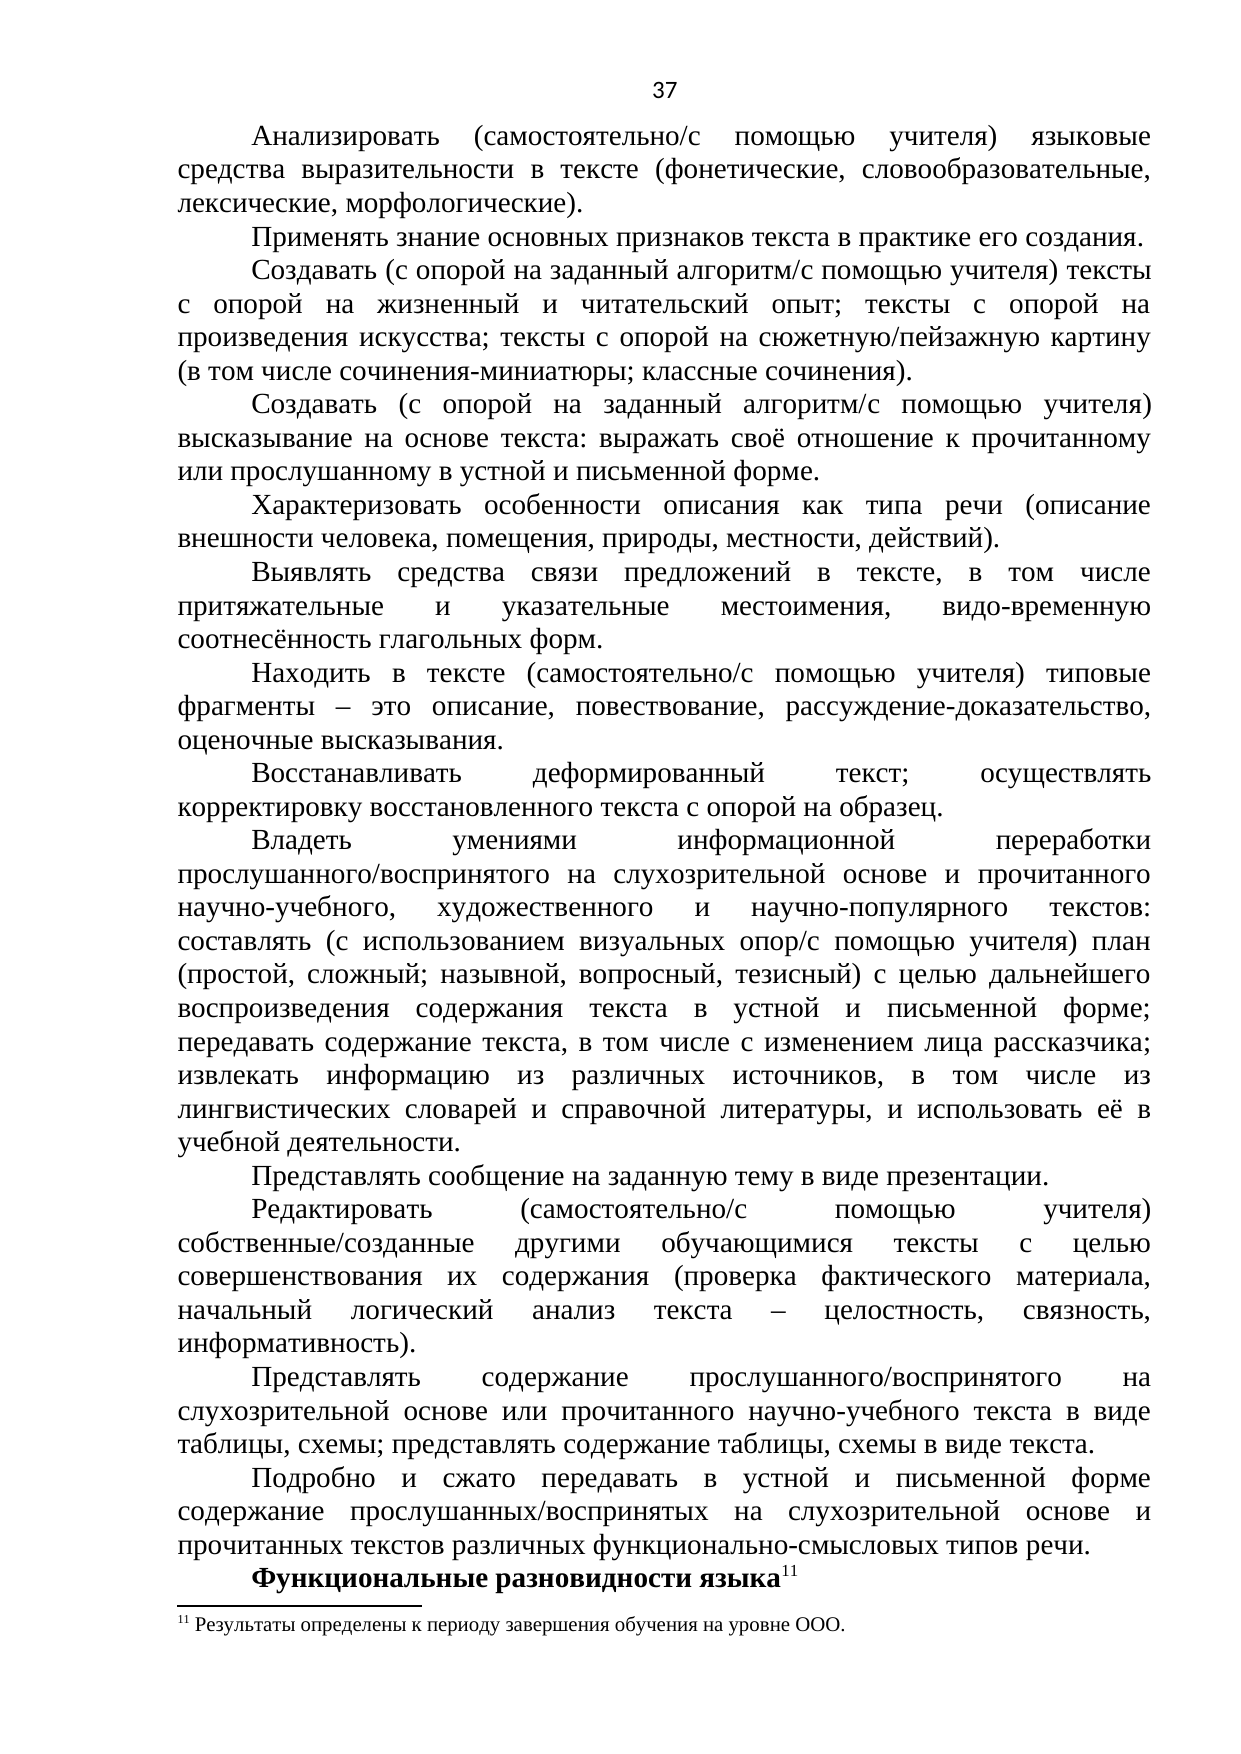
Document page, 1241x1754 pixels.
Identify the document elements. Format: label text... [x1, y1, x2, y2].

text Редактировать (самостоятельно/с помощью учителя) собственные/созданные другими обучающимися тексты с целью совершенствования их содержания (проверка фактического материала, начальный логический анализ текста – целостность, связность, информативность). [177, 1191, 1152, 1359]
text Применять знание основных признаков текста в практике его создания. [177, 219, 1152, 252]
text Представлять содержание прослушанного/воспринятого на слухозрительной основе или прочитанного научно-учебного текста в виде таблицы, схемы; представлять содержание таблицы, схемы в виде текста. [177, 1359, 1152, 1460]
text Подробно и сжато передавать в устной и письменной форме содержание прослушанных/воспринятых на слухозрительной основе и прочитанных текстов различных функционально-смысловых типов речи. [177, 1460, 1152, 1560]
text Создавать (с опорой на заданный алгоритм/с помощью учителя) высказывание на основе текста: выражать своё отношение к прочитанному или прослушанному в устной и письменной форме. [177, 386, 1152, 487]
text Владеть умениями информационной переработки прослушанного/воспринятого на слухозрительной основе и прочитанного научно-учебного, художественного и научно-популярного текстов: составлять (с использованием визуальных опор/с помощью учителя) план (простой, сложный; назывной, вопросный, тезисный) с целью дальнейшего воспроизведения содержания текста в устной и письменной форме; передавать содержание текста, в том числе с изменением лица рассказчика; извлекать информацию из различных источников, в том числе из лингвистических словарей и справочной литературы, и использовать её в учебной деятельности. [177, 822, 1152, 1158]
text Выявлять средства связи предложений в тексте, в том числе притяжательные и указательные местоимения, видо-временную соотнесённость глагольных форм. [177, 554, 1152, 655]
text Находить в тексте (самостоятельно/с помощью учителя) типовые фрагменты – это описание, повествование, рассуждение-доказательство, оценочные высказывания. [177, 655, 1152, 755]
text Восстанавливать деформированный текст; осуществлять корректировку восстановленного текста с опорой на образец. [177, 755, 1152, 822]
text Анализировать (самостоятельно/с помощью учителя) языковые средства выразительности в тексте (фонетические, словообразовательные, лексические, морфологические). [177, 118, 1152, 219]
text Функциональные разновидности языка [177, 1560, 1152, 1594]
text Характеризовать особенности описания как типа речи (описание внешности человека, помещения, природы, местности, действий). [177, 487, 1152, 554]
text Представлять сообщение на заданную тему в виде презентации. [177, 1158, 1152, 1191]
text Создавать (с опорой на заданный алгоритм/с помощью учителя) тексты с опорой на жизненный и читательский опыт; тексты с опорой на произведения искусства; тексты с опорой на сюжетную/пейзажную картину (в том числе сочинения-миниатюры; классные сочинения). [177, 252, 1152, 386]
